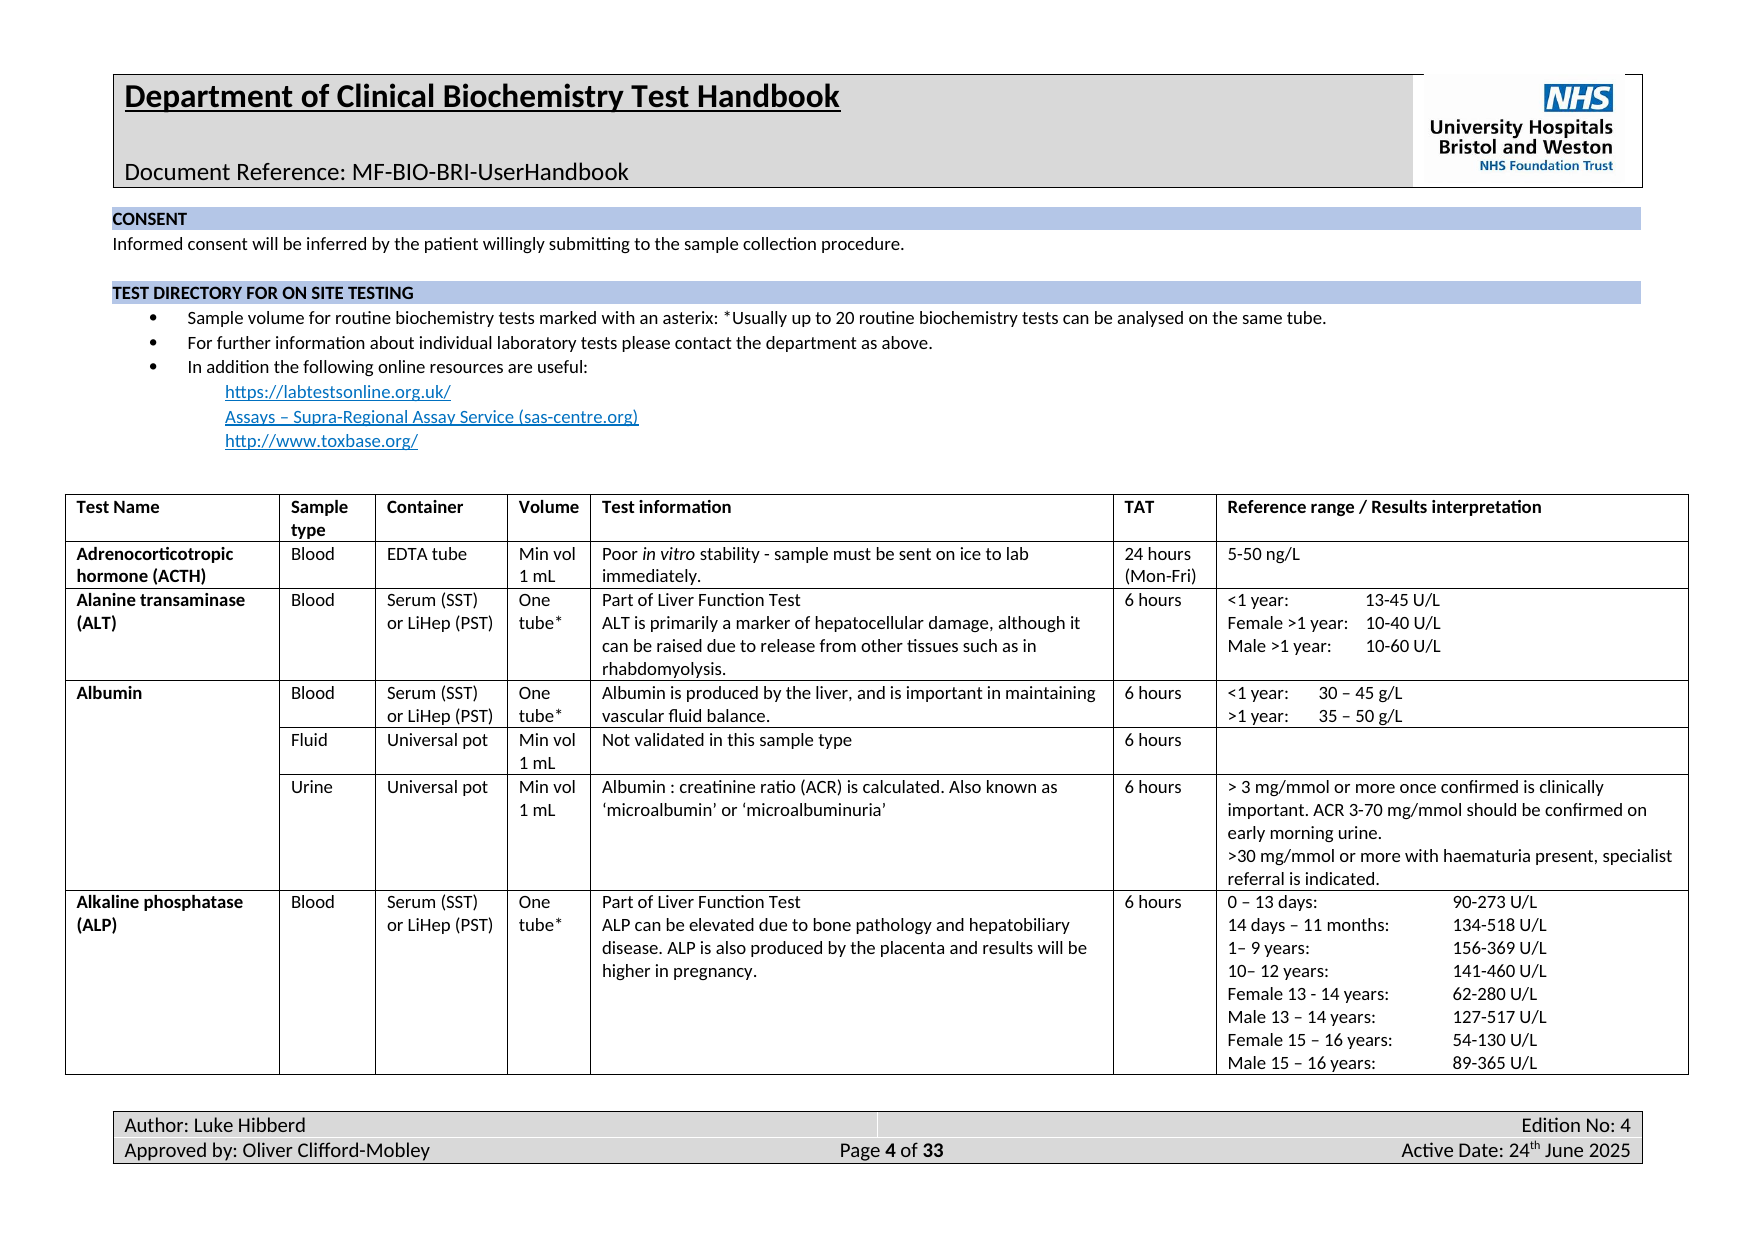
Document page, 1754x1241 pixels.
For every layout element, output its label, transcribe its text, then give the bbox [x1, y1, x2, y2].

table_cell 6 hours [1114, 681, 1216, 727]
list Assays – Supra-Regional Assay Service (sas-centre.org) [225, 405, 1641, 428]
table_cell > 3 mg/mmol or more once confirmed is clinically important. ACR 3-70 mg/mmol should be confirmed on early morning urine. >30 mg/mmol or more with haematuria present, specialist referral is indicated. [1217, 775, 1688, 890]
table_cell Blood [280, 589, 375, 680]
table_cell 6 hours [1114, 589, 1216, 680]
table_cell [1217, 728, 1688, 774]
table_cell Part of Liver Function Test ALT is primarily a marker of hepatocellular damage, although it can be raised due to release from other tissues such as in rhabdomyolysis. [591, 589, 1113, 680]
table_cell Universal pot [376, 775, 507, 890]
table_header TAT [1114, 495, 1216, 541]
list For further information about individual laboratory tests please contact the department as above. [150, 331, 1641, 354]
table_cell Alanine transaminase (ALT) [66, 589, 279, 680]
table_cell Poor in vitro stability - sample must be sent on ice to lab immediately. [591, 542, 1113, 588]
table_cell Min vol 1 mL [508, 728, 590, 774]
table_cell Blood [280, 681, 375, 727]
table_cell Albumin is produced by the liver, and is important in maintaining vascular fluid balance. [591, 681, 1113, 727]
table_cell Serum (SST) or LiHep (PST) [376, 681, 507, 727]
table_cell Serum (SST) or LiHep (PST) [376, 891, 507, 1074]
table_cell 6 hours [1114, 728, 1216, 774]
list http://www.toxbase.org/ [225, 429, 1641, 452]
table_cell Alkaline phosphatase (ALP) [66, 891, 279, 1074]
table_cell Fluid [280, 728, 375, 774]
table_cell One tube* [508, 891, 590, 1074]
table_header Test Name [66, 495, 279, 541]
table_cell Min vol 1 mL [508, 775, 590, 890]
table_cell <1 year: 13-45 U/L Female >1 year: 10-40 U/L Male >1 year: 10-60 U/L [1217, 589, 1688, 680]
table_cell <1 year: 30 – 45 g/L >1 year: 35 – 50 g/L [1217, 681, 1688, 727]
list In addition the following online resources are useful: [150, 356, 1641, 378]
table_cell Blood [280, 542, 375, 588]
table_cell 5-50 ng/L [1217, 542, 1688, 588]
table_cell EDTA tube [376, 542, 507, 588]
table_header Reference range / Results interpretation [1217, 495, 1688, 541]
table_header Sample type [280, 495, 375, 541]
table_cell Adrenocorticotropic hormone (ACTH) [66, 542, 279, 588]
table_cell Albumin [66, 681, 279, 890]
table_cell Not validated in this sample type [591, 728, 1113, 774]
table_cell 6 hours [1114, 891, 1216, 1074]
subtitle TEST DIRECTORY FOR ON SITE TESTING [112, 281, 1641, 304]
subtitle CONSENT [112, 207, 1641, 230]
table_cell Urine [280, 775, 375, 890]
table_cell Albumin : creatinine ratio (ACR) is calculated. Also known as ‘microalbumin’ or ‘microalbuminuria’ [591, 775, 1113, 890]
table_cell One tube* [508, 681, 590, 727]
table_cell One tube* [508, 589, 590, 680]
table_cell Min vol 1 mL [508, 542, 590, 588]
table_cell Universal pot [376, 728, 507, 774]
table_cell 6 hours [1114, 775, 1216, 890]
text Informed consent will be inferred by the patient willingly submitting to the sample collection procedure. [112, 232, 1641, 255]
table_cell 24 hours (Mon-Fri) [1114, 542, 1216, 588]
table_header Volume [508, 495, 590, 541]
table_header Test information [591, 495, 1113, 541]
picture [1423, 74, 1625, 183]
table_header Container [376, 495, 507, 541]
list Sample volume for routine biochemistry tests marked with an asterix: *Usually up to 20 routine biochemistry tests can be analysed on the same tube. [150, 306, 1641, 329]
list https://labtestsonline.org.uk/ [225, 380, 1641, 403]
table_cell Serum (SST) or LiHep (PST) [376, 589, 507, 680]
table_cell Blood [280, 891, 375, 1074]
